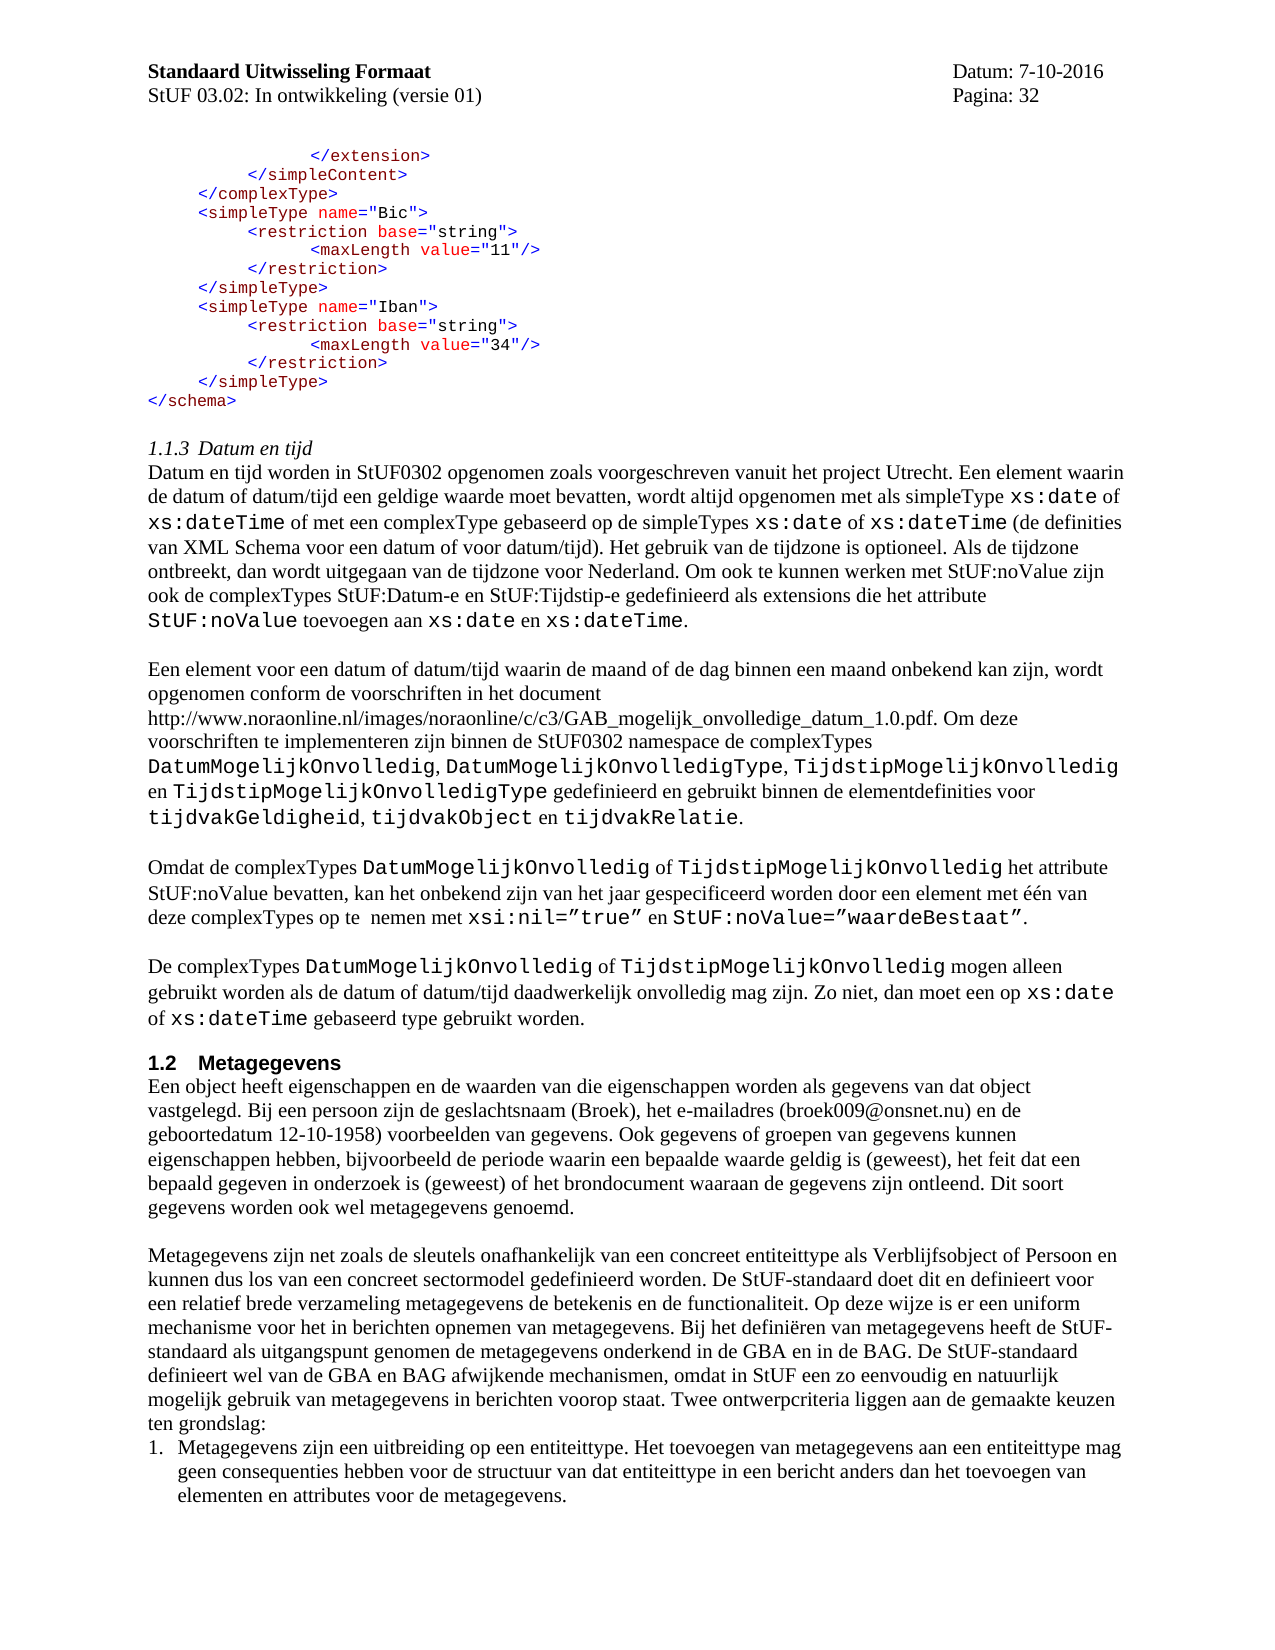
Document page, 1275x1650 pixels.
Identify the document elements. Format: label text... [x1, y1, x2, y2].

text </restriction> [148, 261, 1127, 280]
text </extension> [148, 148, 1127, 167]
list Metagegevens zijn een uitbreiding op een entiteittype. Het toevoegen van metagegevens aan een entiteittype mag geen consequenties hebben voor de structuur van dat entiteittype in een bericht anders dan het toevoegen van elementen en attributes voor de metagegevens. [148, 1435, 1127, 1507]
text <restriction base="string"> [148, 223, 1127, 242]
text Een object heeft eigenschappen en de waarden van die eigenschappen worden als gegevens van dat object vastgelegd. Bij een persoon zijn de geslachtsnaam (Broek), het e-mailadres (broek009@onsnet.nu) en de geboortedatum 12-10-1958) voorbeelden van gegevens. Ook gegevens of groepen van gegevens kunnen eigenschappen hebben, bijvoorbeeld de periode waarin een bepaalde waarde geldig is (geweest), het feit dat een bepaald gegeven in onderzoek is (geweest) of het brondocument waaraan de gegevens zijn ontleend. Dit soort gegevens worden ook wel metagegevens genoemd. [148, 1074, 1127, 1219]
text </simpleContent> [148, 167, 1127, 185]
text <maxLength value="11"/> [148, 242, 1127, 261]
text </restriction> [148, 355, 1127, 374]
text <simpleType name="Bic"> [148, 204, 1127, 223]
text De complexTypes DatumMogelijkOnvolledig of TijdstipMogelijkOnvolledig mogen alleen gebruikt worden als de datum of datum/tijd daadwerkelijk onvolledig mag zijn. Zo niet, dan moet een op xs:date of xs:dateTime gebaseerd type gebruikt worden. [148, 954, 1127, 1032]
text Metagegevens zijn net zoals de sleutels onafhankelijk van een concreet entiteittype als Verblijfsobject of Persoon en kunnen dus los van een concreet sectormodel gedefinieerd worden. De StUF-standaard doet dit en definieert voor een relatief brede verzameling metagegevens de betekenis en de functionaliteit. Op deze wijze is er een uniform mechanisme voor het in berichten opnemen van metagegevens. Bij het definiëren van metagegevens heeft de StUF-standaard als uitgangspunt genomen de metagegevens onderkend in de GBA en in de BAG. De StUF-standaard definieert wel van de GBA en BAG afwijkende mechanismen, omdat in StUF een zo eenvoudig en natuurlijk mogelijk gebruik van metagegevens in berichten voorop staat. Twee ontwerpcriteria liggen aan de gemaakte keuzen ten grondslag: [148, 1243, 1127, 1435]
text <restriction base="string"> [148, 317, 1127, 336]
text Omdat de complexTypes DatumMogelijkOnvolledig of TijdstipMogelijkOnvolledig het attribute StUF:noValue bevatten, kan het onbekend zijn van het jaar gespecificeerd worden door een element met één van deze complexTypes op te nemen met xsi:nil=”true” en StUF:noValue=”waardeBestaat”. [148, 855, 1127, 930]
text Datum en tijd worden in StUF0302 opgenomen zoals voorgeschreven vanuit het project Utrecht. Een element waarin de datum of datum/tijd een geldige waarde moet bevatten, wordt altijd opgenomen met als simpleType xs:date of xs:dateTime of met een complexType gebaseerd op de simpleTypes xs:date of xs:dateTime (de definities van XML Schema voor een datum of voor datum/tijd). Het gebruik van de tijdzone is optioneel. Als de tijdzone ontbreekt, dan wordt uitgegaan van de tijdzone voor Nederland. Om ook te kunnen werken met StUF:noValue zijn ook de complexTypes StUF:Datum-e en StUF:Tijdstip-e gedefinieerd als extensions die het attribute StUF:noValue toevoegen aan xs:date en xs:dateTime. [148, 460, 1127, 633]
text <simpleType name="Iban"> [148, 298, 1127, 317]
text Een element voor een datum of datum/tijd waarin de maand of de dag binnen een maand onbekend kan zijn, wordt opgenomen conform de voorschriften in het document http://www.noraonline.nl/images/noraonline/c/c3/GAB_mogelijk_onvolledige_datum_1.0.pdf. Om deze voorschriften te implementeren zijn binnen de StUF0302 namespace de complexTypes DatumMogelijkOnvolledig, DatumMogelijkOnvolledigType, TijdstipMogelijkOnvolledig en TijdstipMogelijkOnvolledigType gedefinieerd en gebruikt binnen de elementdefinities voor tijdvakGeldigheid, tijdvakObject en tijdvakRelatie. [148, 657, 1127, 831]
text </simpleType> [148, 280, 1127, 298]
subtitle Metagegevens [148, 1050, 1127, 1074]
text </complexType> [148, 185, 1127, 204]
text <maxLength value="34"/> [148, 336, 1127, 355]
text </schema> [148, 393, 1127, 412]
subtitle Datum en tijd [148, 436, 1127, 460]
text </simpleType> [148, 374, 1127, 393]
